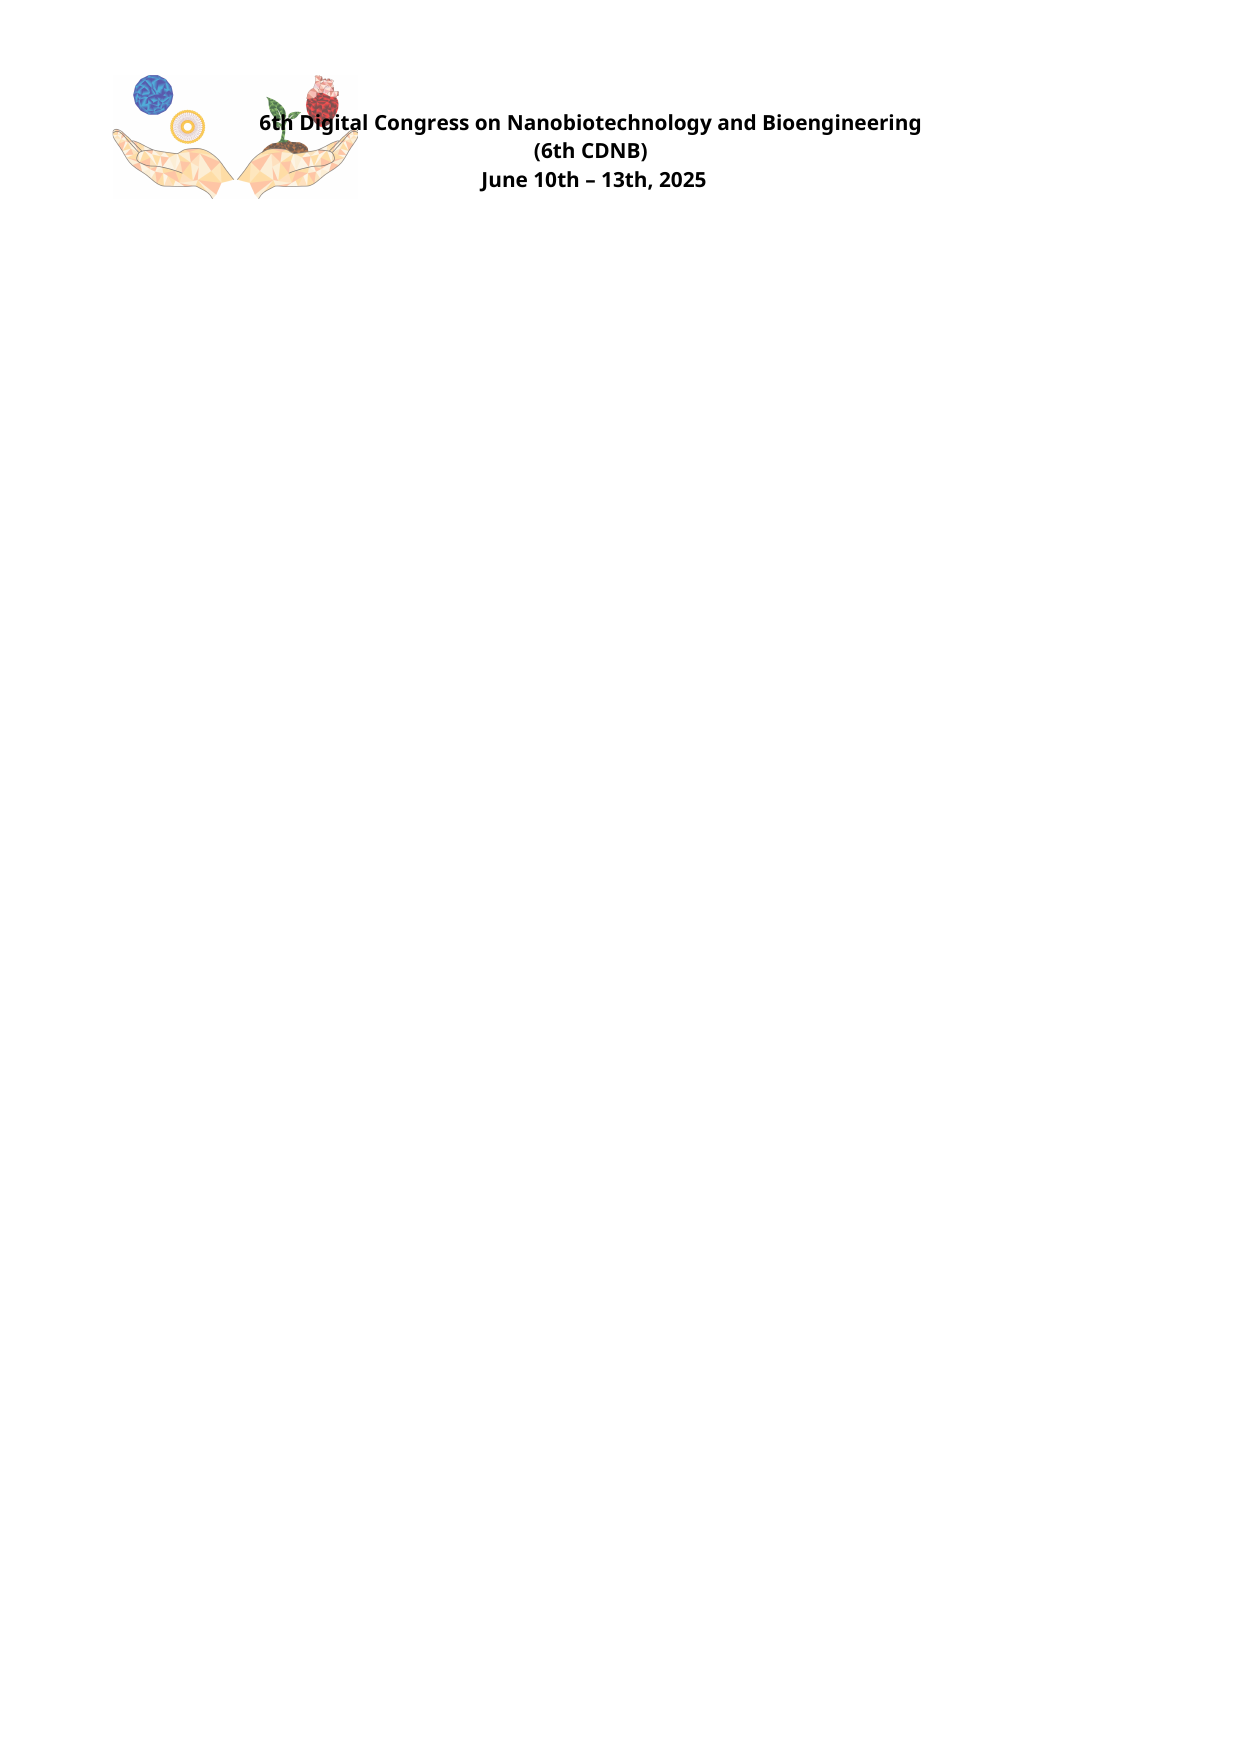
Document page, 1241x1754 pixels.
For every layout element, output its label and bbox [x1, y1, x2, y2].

picture [112, 75, 358, 199]
